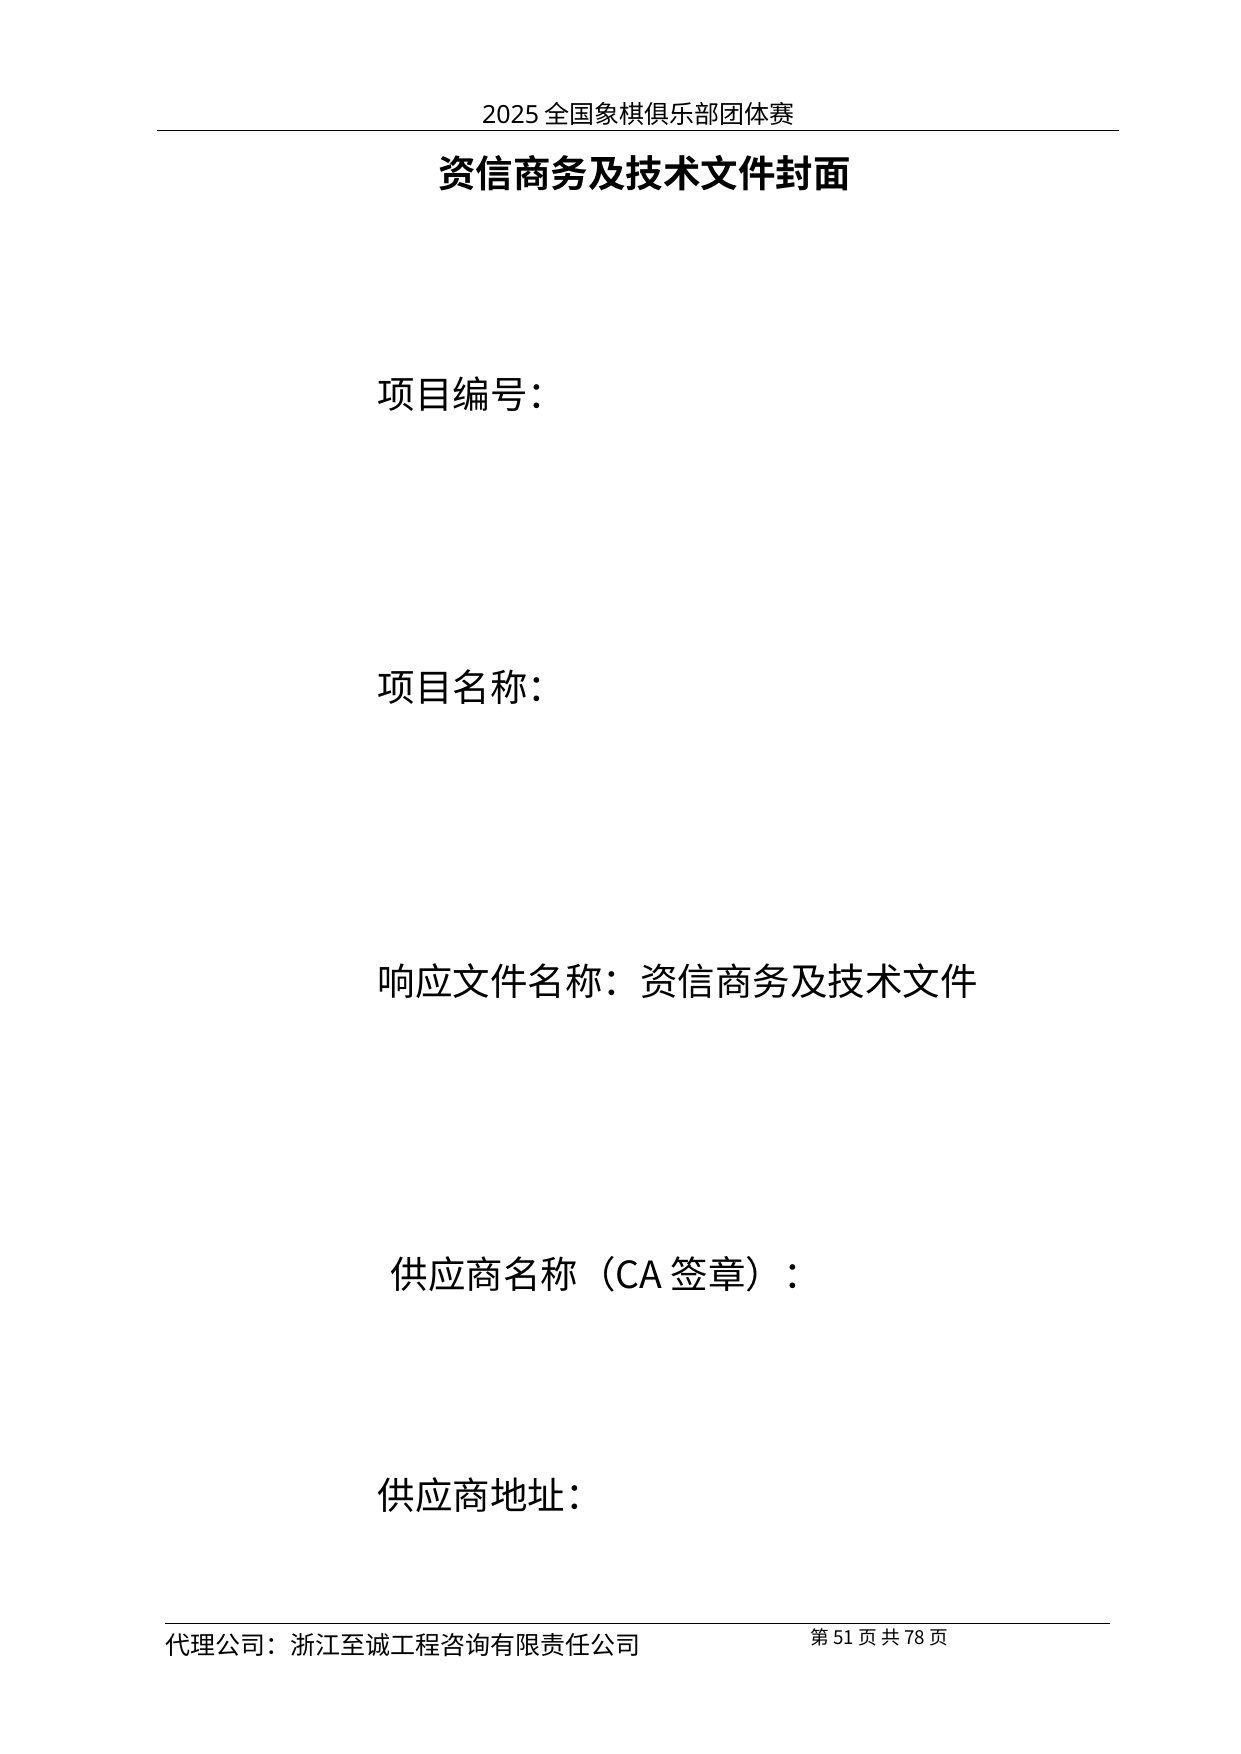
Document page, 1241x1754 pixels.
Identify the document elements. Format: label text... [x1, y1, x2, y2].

text 供应商名称（CA 签章）： [390, 1245, 1110, 1300]
text 供应商地址： [377, 1466, 1110, 1520]
text 响应文件名称：资信商务及技术文件 [377, 952, 1110, 1006]
text 项目名称： [377, 658, 1110, 712]
text 项目编号： [377, 365, 1110, 419]
text 资信商务及技术文件封面 [224, 144, 1064, 199]
